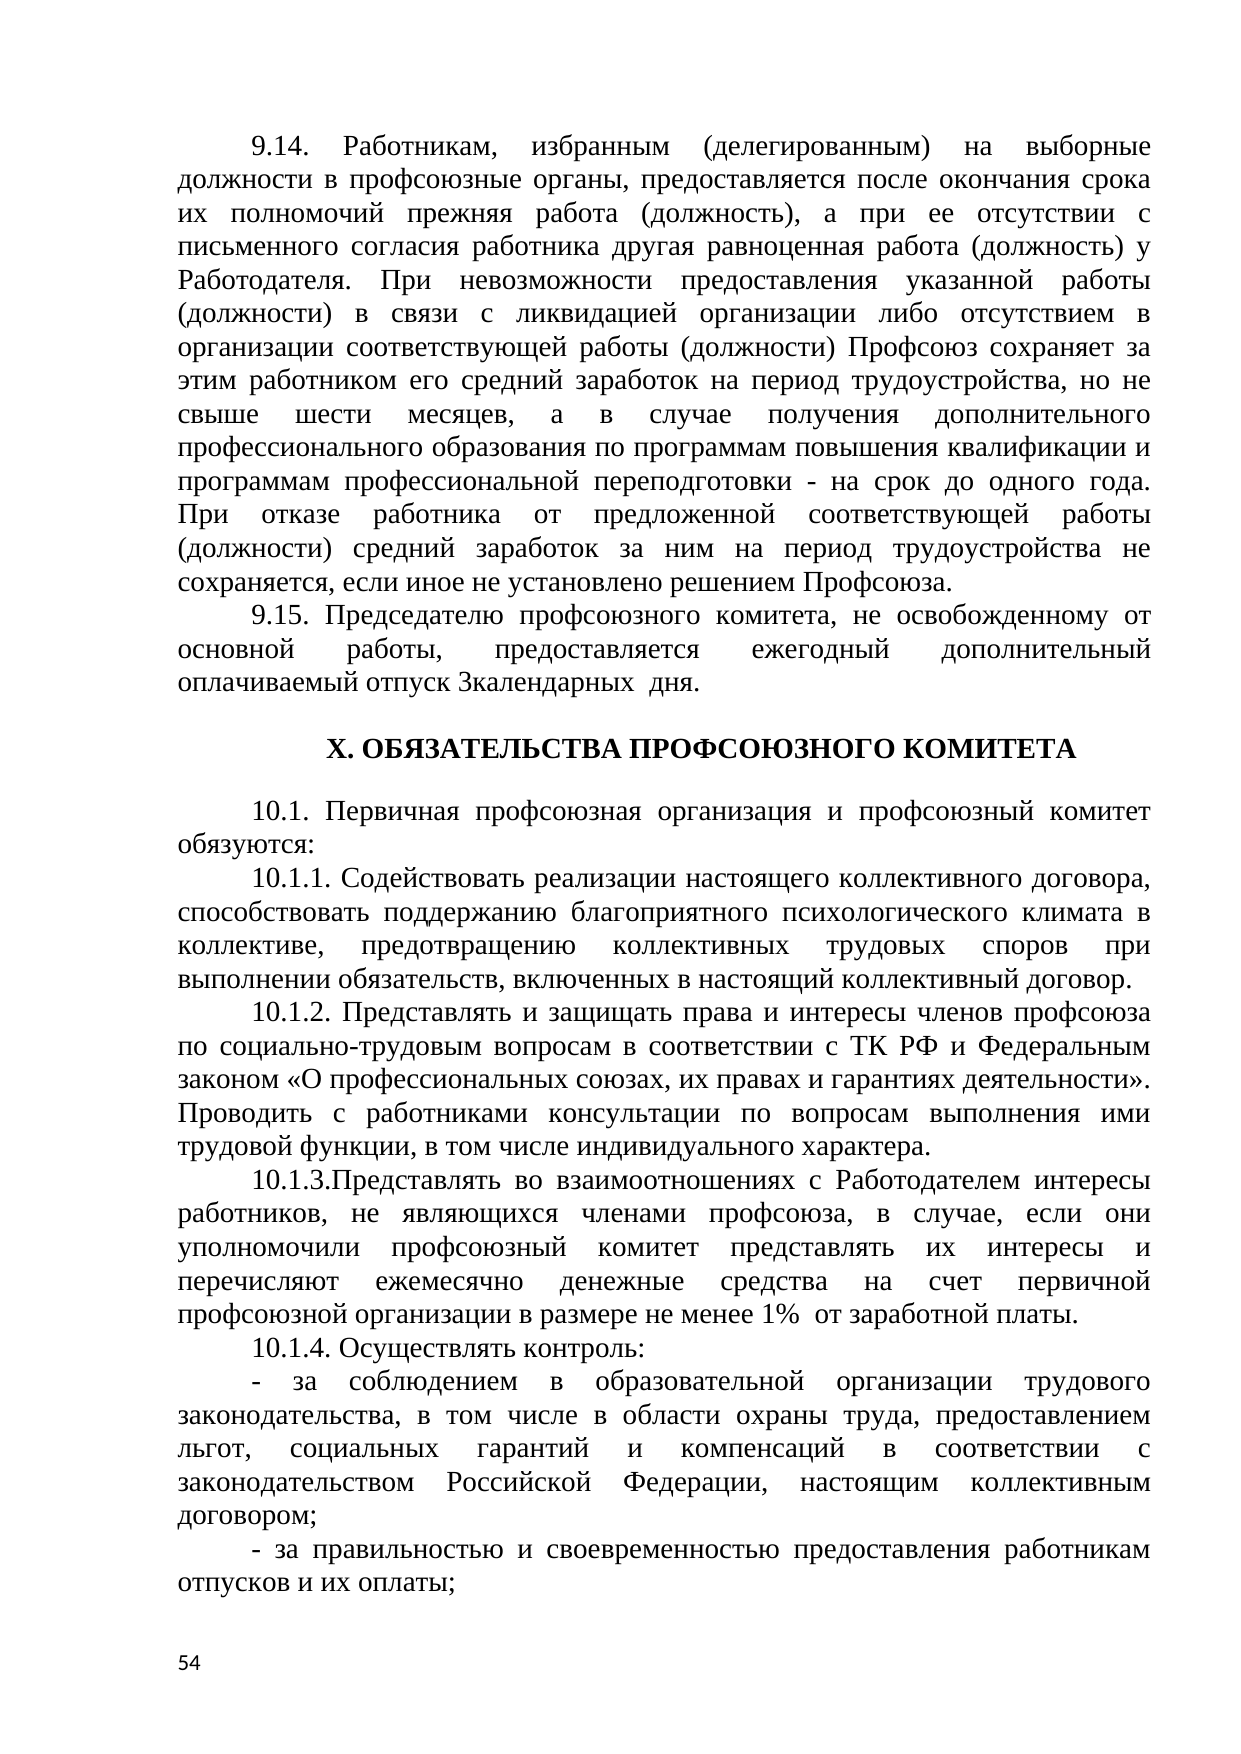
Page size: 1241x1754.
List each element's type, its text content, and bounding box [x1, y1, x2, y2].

text 9.14. Работникам, избранным (делегированным) на выборные должности в профсоюзные органы, предоставляется после окончания срока их полномочий прежняя работа (должность), а при ее отсутствии с письменного согласия работника другая равноценная работа (должность) у Работодателя. При невозможности предоставления указанной работы (должности) в связи с ликвидацией организации либо отсутствием в организации соответствующей работы (должности) Профсоюз сохраняет за этим работником его средний заработок на период трудоустройства, но не свыше шести месяцев, а в случае получения дополнительного профессионального образования по программам повышения квалификации и программам профессиональной переподготовки - на срок до одного года. При отказе работника от предложенной соответствующей работы (должности) средний заработок за ним на период трудоустройства не сохраняется, если иное не установлено решением Профсоюза. [177, 128, 1152, 597]
text 10.1.2. Представлять и защищать права и интересы членов профсоюза по социально-трудовым вопросам в соответствии с ТК РФ и Федеральным законом «О профессиональных союзах, их правах и гарантиях деятельности». Проводить с работниками консультации по вопросам выполнения ими трудовой функции, в том числе индивидуального характера. [177, 994, 1152, 1162]
text - за соблюдением в образовательной организации трудового законодательства, в том числе в области охраны труда, предоставлением льгот, социальных гарантий и компенсаций в соответствии с законодательством Российской Федерации, настоящим коллективным договором; [177, 1363, 1152, 1531]
text 9.15. Председателю профсоюзного комитета, не освобожденному от основной работы, предоставляется ежегодный дополнительный оплачиваемый отпуск 3календарных дня. [177, 597, 1152, 698]
text 10.1.3.Представлять во взаимоотношениях с Работодателем интересы работников, не являющихся членами профсоюза, в случае, если они уполномочили профсоюзный комитет представлять их интересы и перечисляют ежемесячно денежные средства на счет первичной профсоюзной организации в размере не менее 1% от заработной платы. [177, 1162, 1152, 1330]
text X. Обязательства ПРОФСОЮЗНОГО КОМИТЕТА [177, 731, 1152, 765]
text 10.1. Первичная профсоюзная организация и профсоюзный комитет обязуются: [177, 793, 1152, 860]
text - за правильностью и своевременностью предоставления работникам отпусков и их оплаты; [177, 1531, 1152, 1598]
text 10.1.1. Содействовать реализации настоящего коллективного договора, способствовать поддержанию благоприятного психологического климата в коллективе, предотвращению коллективных трудовых споров при выполнении обязательств, включенных в настоящий коллективный договор. [177, 860, 1152, 994]
text 10.1.4. Осуществлять контроль: [177, 1330, 1152, 1363]
